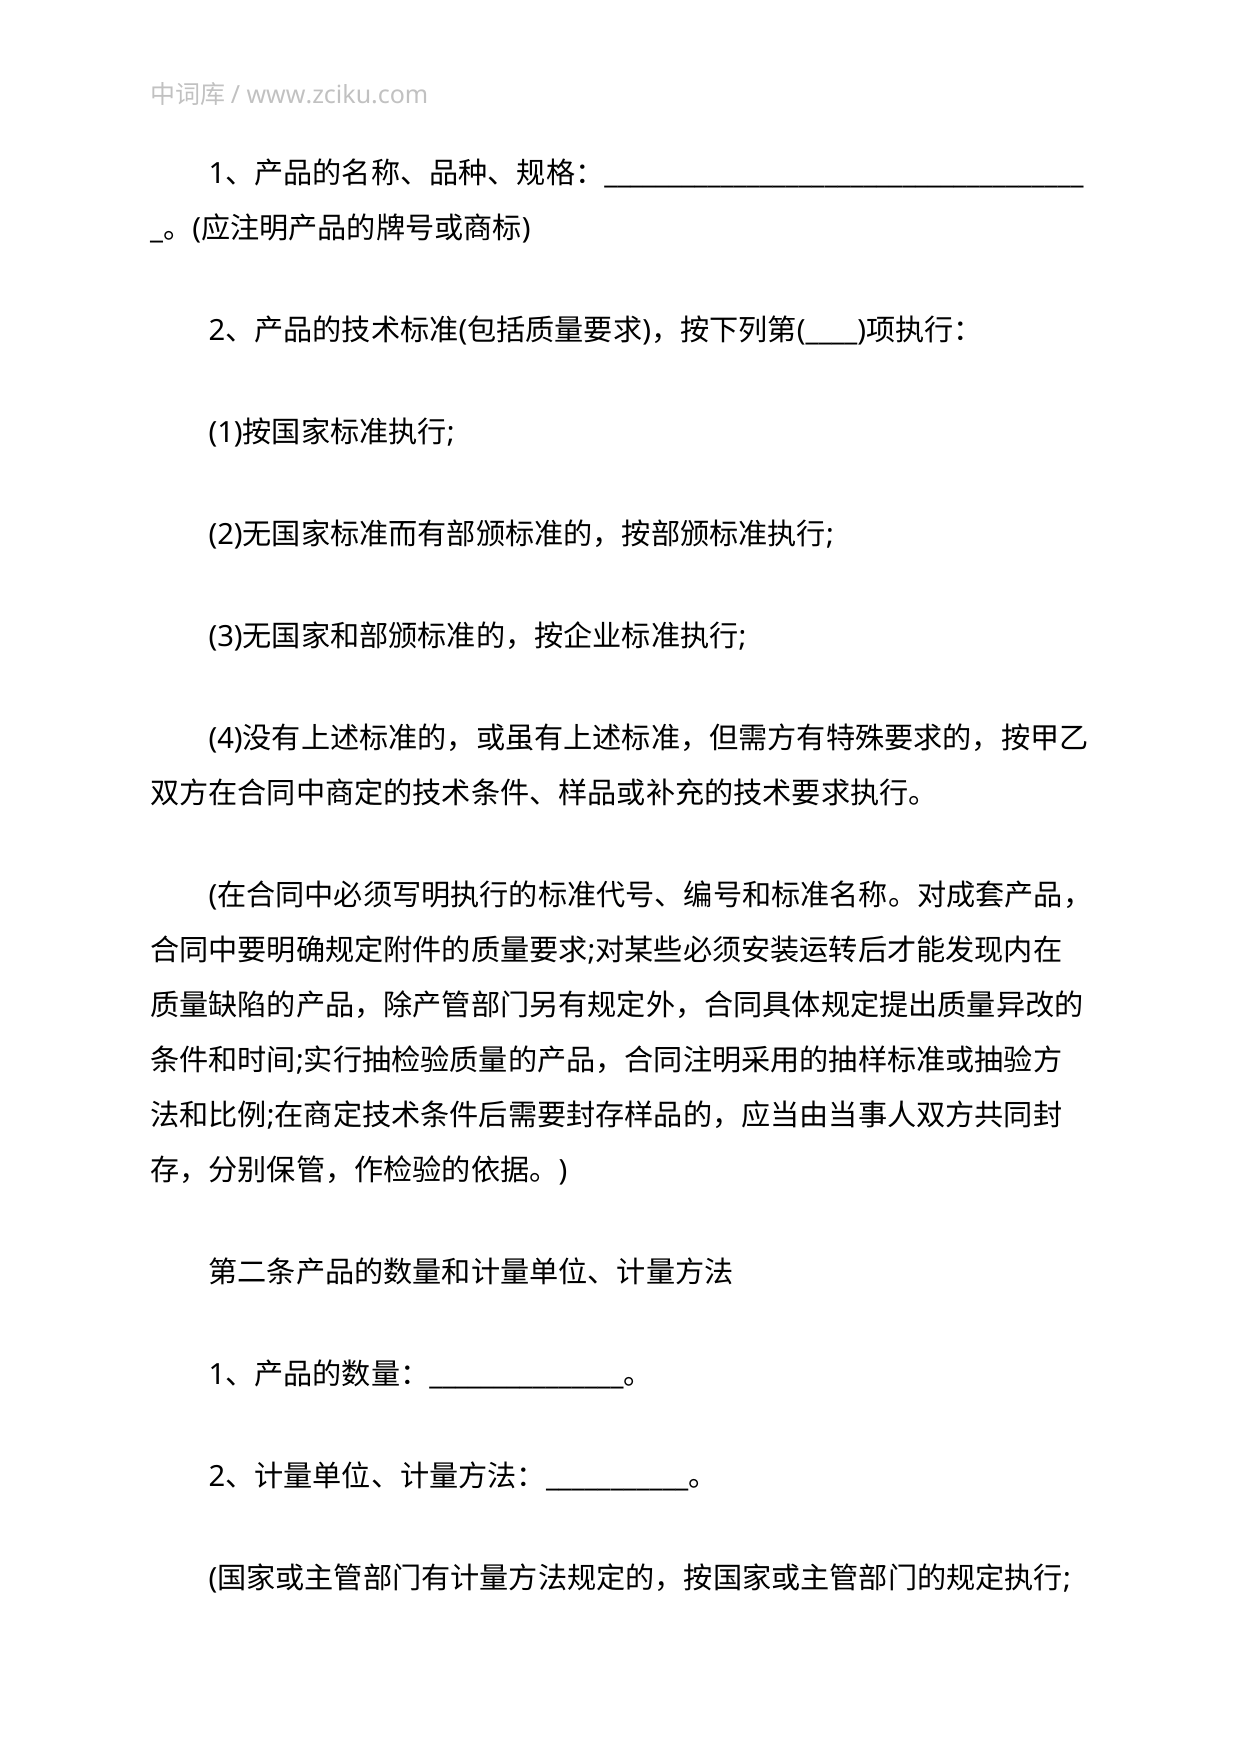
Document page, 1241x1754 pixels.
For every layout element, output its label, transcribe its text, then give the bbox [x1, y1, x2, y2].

text (4)没有上述标准的，或虽有上述标准，但需方有特殊要求的，按甲乙双方在合同中商定的技术条件、样品或补充的技术要求执行。 [150, 715, 1090, 812]
text (在合同中必须写明执行的标准代号、编号和标准名称。对成套产品，合同中要明确规定附件的质量要求;对某些必须安装运转后才能发现内在质量缺陷的产品，除产管部门另有规定外，合同具体规定提出质量异改的条件和时间;实行抽检验质量的产品，合同注明采用的抽样标准或抽验方法和比例;在商定技术条件后需要封存样品的，应当由当事人双方共同封存，分别保管，作检验的依据。) [150, 872, 1090, 1189]
text 第二条产品的数量和计量单位、计量方法 [150, 1248, 1090, 1291]
text 1、产品的名称、品种、规格：______________________________________。(应注明产品的牌号或商标) [150, 150, 1090, 247]
text (1)按国家标准执行; [150, 409, 1090, 451]
text (2)无国家标准而有部颁标准的，按部颁标准执行; [150, 511, 1090, 553]
text 2、产品的技术标准(包括质量要求)，按下列第(____)项执行： [150, 307, 1090, 349]
text (3)无国家和部颁标准的，按企业标准执行; [150, 613, 1090, 655]
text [150, 1554, 1090, 1597]
text 2、计量单位、计量方法：___________。 [150, 1452, 1090, 1495]
text 1、产品的数量：_______________。 [150, 1350, 1090, 1393]
